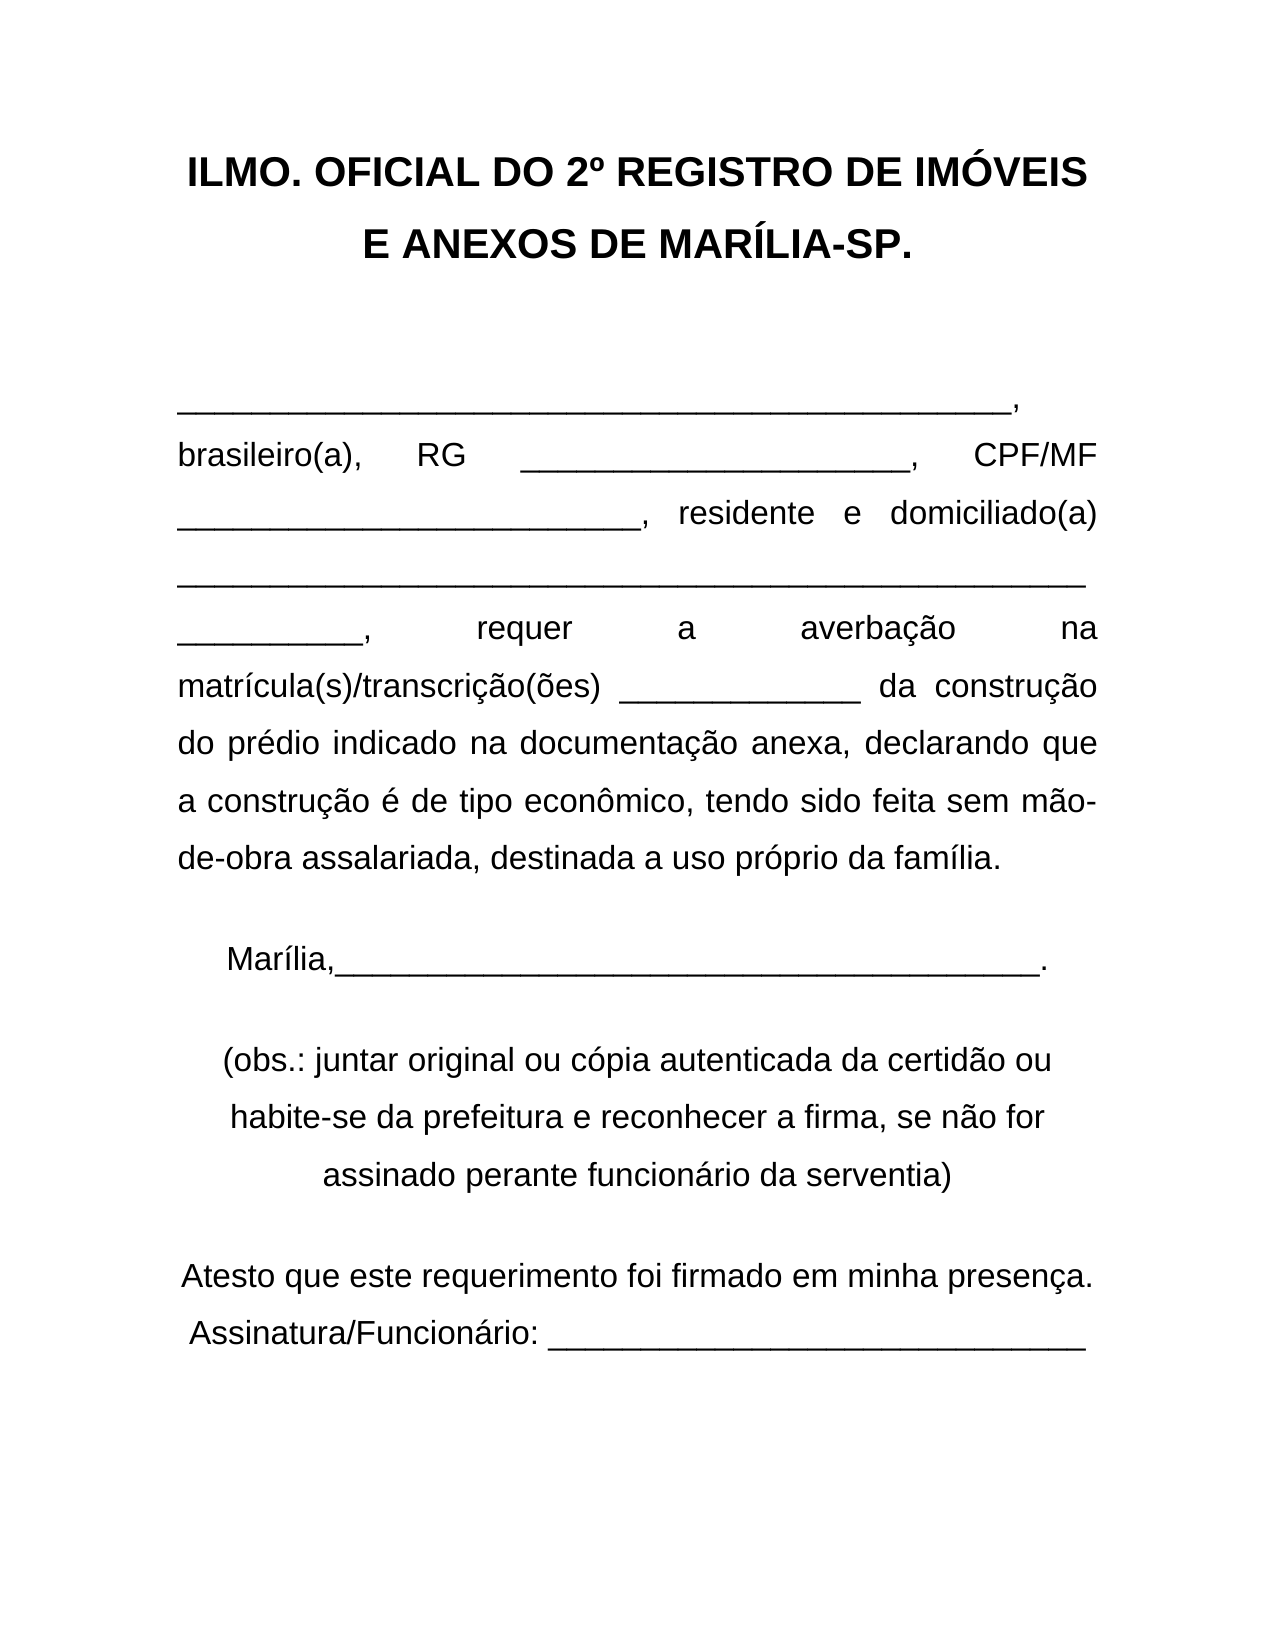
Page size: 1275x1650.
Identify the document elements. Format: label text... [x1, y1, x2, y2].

text ILMO. OFICIAL DO 2º REGISTRO DE IMÓVEIS E ANEXOS DE MARÍLIA-SP. [177, 148, 1098, 267]
text Marília,______________________________________. [177, 939, 1098, 978]
text Atesto que este requerimento foi firmado em minha presença. [177, 1256, 1098, 1294]
text (obs.: juntar original ou cópia autenticada da certidão ou habite-se da prefeitura e reconhecer a firma, se não for assinado perante funcionário da serventia) [177, 1040, 1098, 1193]
text _____________________________________________, brasileiro(a), RG _____________________, CPF/MF _________________________, residente e domiciliado(a) ___________________________________________________________, requer a averbação na matrícula(s)/transcrição(ões) _____________ da construção do prédio indicado na documentação anexa, declarando que a construção é de tipo econômico, tendo sido feita sem mão-de-obra assalariada, destinada a uso próprio da família. [177, 378, 1098, 877]
text Assinatura/Funcionário: _____________________________ [177, 1313, 1098, 1352]
